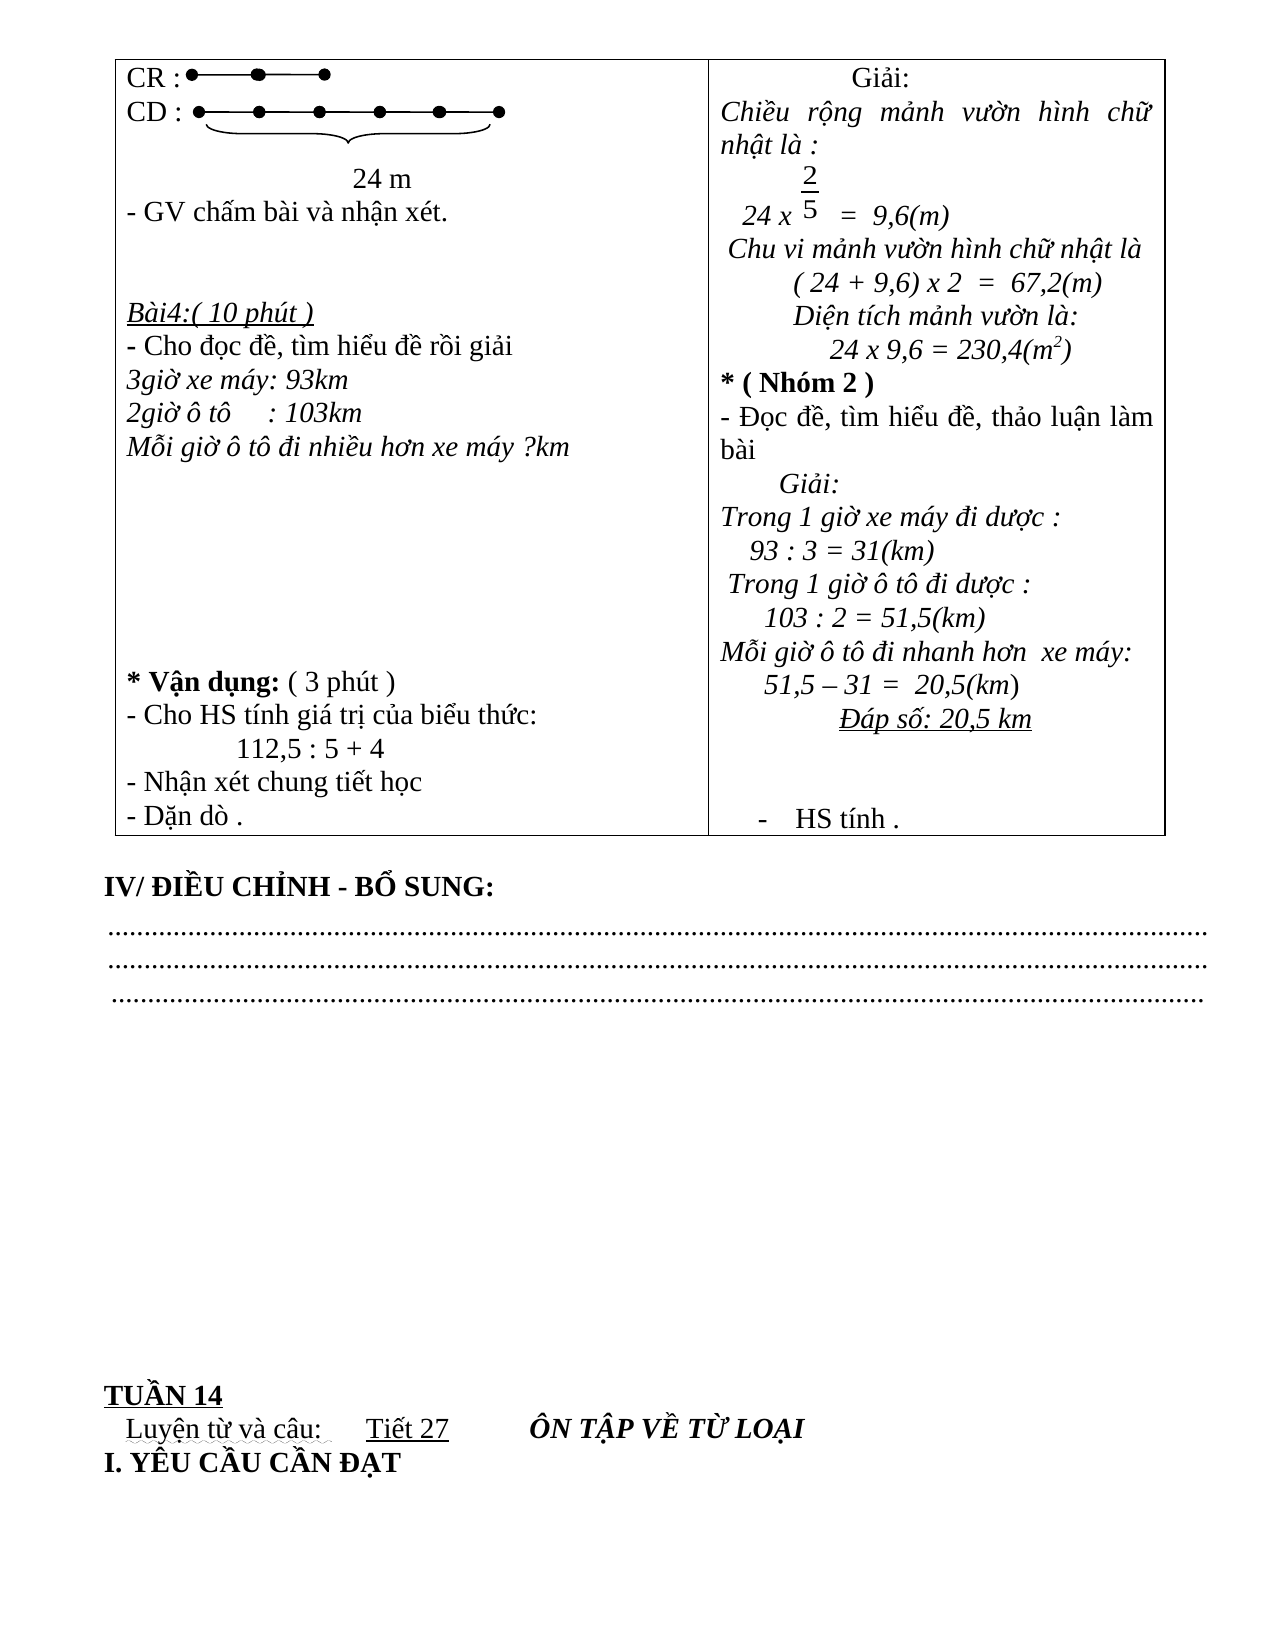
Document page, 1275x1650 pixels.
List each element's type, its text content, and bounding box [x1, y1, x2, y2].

text .................................................................................................................................................................................................................................................................................................................................................................................................................................................................... [103, 908, 1212, 1009]
text TUẦN 14 [103, 1378, 1133, 1411]
text Luyện từ và câu: Tiết 27 ÔN TẬP VỀ TỪ LOẠI [103, 1411, 1133, 1445]
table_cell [709, 60, 1164, 835]
text I. YÊU CẦU CẦN ĐẠT [103, 1445, 1152, 1478]
text IV/ ĐIỀU CHỈNH - BỔ SUNG: [103, 869, 1152, 903]
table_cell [116, 60, 708, 835]
